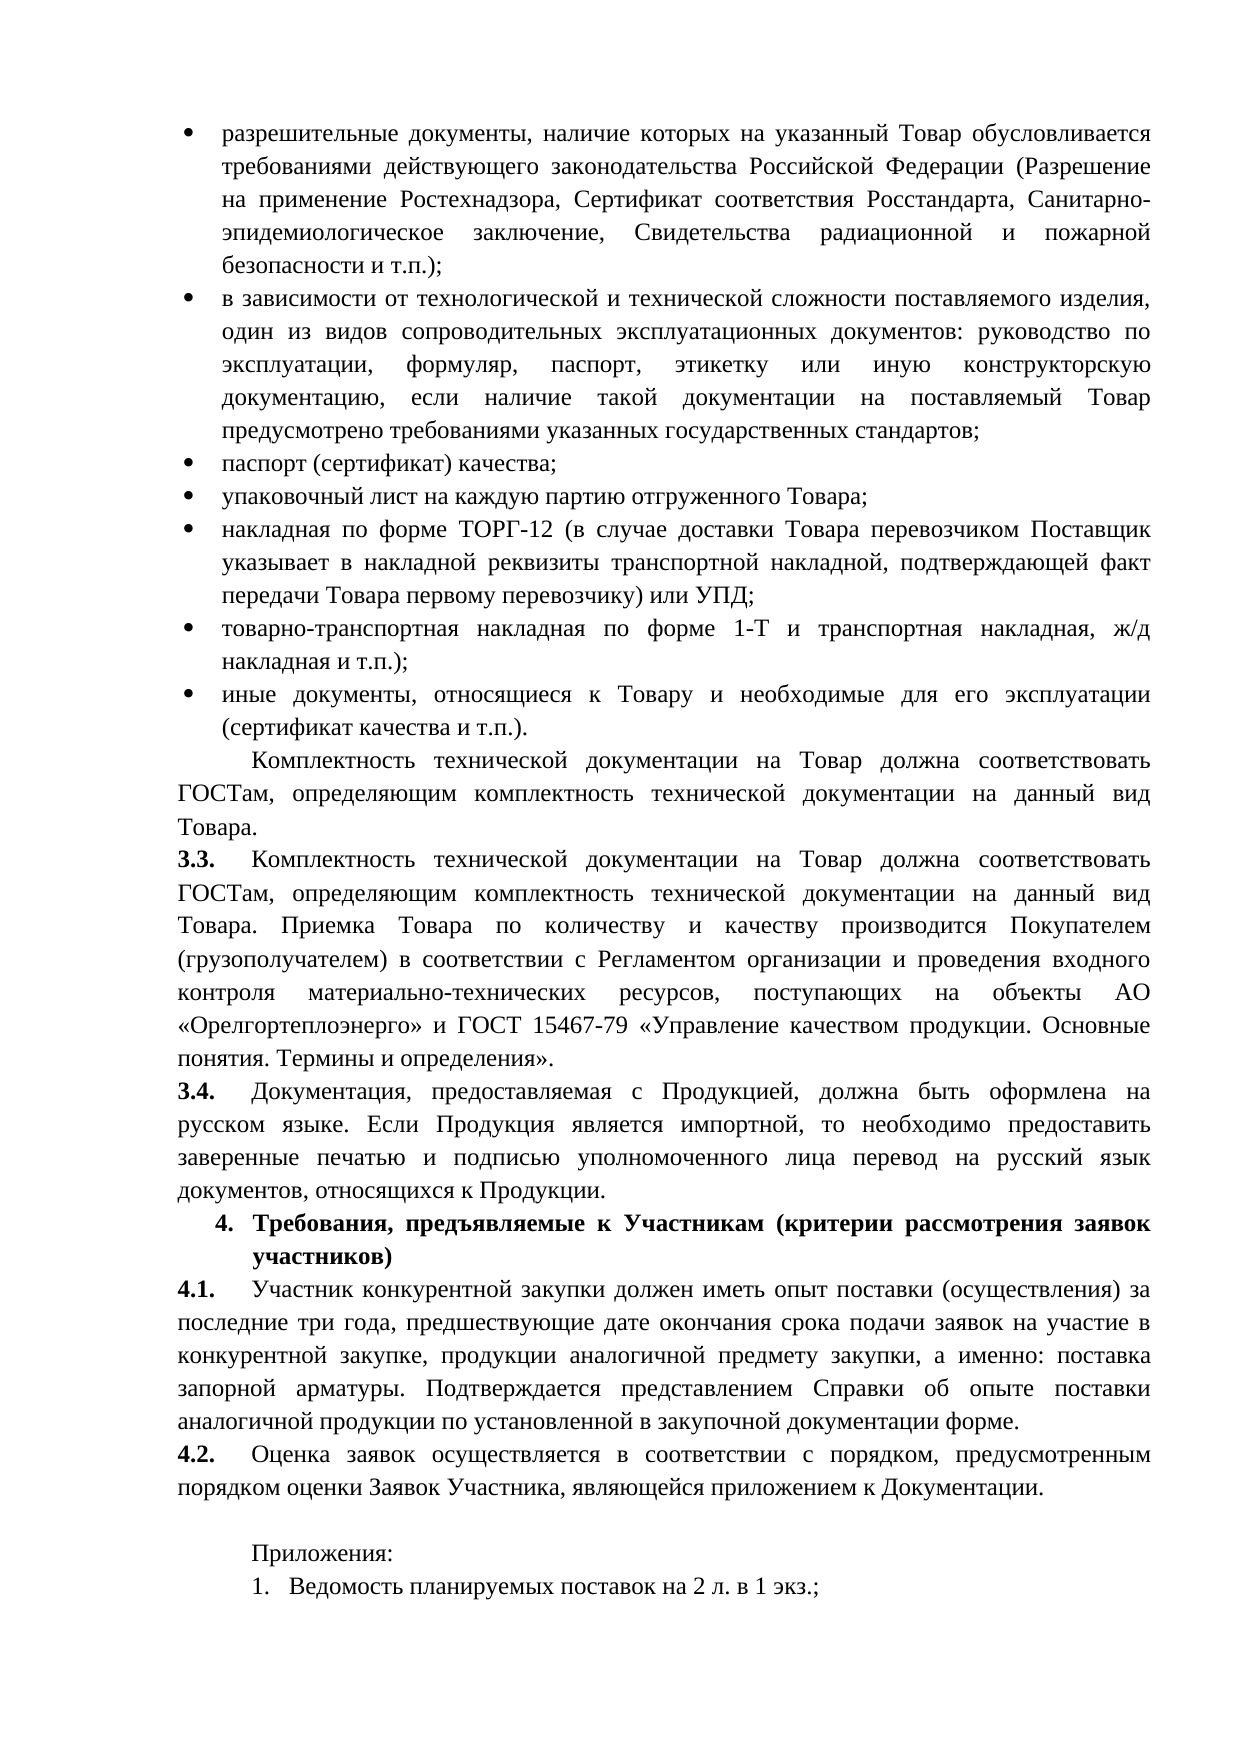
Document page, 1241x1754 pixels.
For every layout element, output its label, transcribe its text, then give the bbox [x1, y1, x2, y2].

list паспорт (сертификат) качества; [184, 448, 1152, 477]
list Документация, предоставляемая с Продукцией, должна быть оформлена на русском языке. Если Продукция является импортной, то необходимо предоставить заверенные печатью и подписью уполномоченного лица перевод на русский язык документов, относящихся к Продукции. [177, 1076, 1152, 1203]
list товарно-транспортная накладная по форме 1-Т и транспортная накладная, ж/д накладная и т.п.); [184, 613, 1152, 675]
list Ведомость планируемых поставок на 2 л. в 1 экз.; [251, 1571, 1152, 1600]
list Комплектность технической документации на Товар должна соответствовать ГОСТам, определяющим комплектность технической документации на данный вид Товара. Приемка Товара по количеству и качеству производится Покупателем (грузополучателем) в соответствии с Регламентом организации и проведения входного контроля материально-технических ресурсов, поступающих на объекты АО «Орелгортеплоэнерго» и ГОСТ 15467-79 «Управление качеством продукции. Основные понятия. Термины и определения». [177, 844, 1152, 1071]
list разрешительные документы, наличие которых на указанный Товар обусловливается требованиями действующего законодательства Российской Федерации (Разрешение на применение Ростехнадзора, Сертификат соответствия Росстандарта, Санитарно-эпидемиологическое заключение, Свидетельства радиационной и пожарной безопасности и т.п.); [184, 118, 1152, 279]
list иные документы, относящиеся к Товару и необходимые для его эксплуатации (сертификат качества и т.п.). [184, 679, 1152, 741]
list Участник конкурентной закупки должен иметь опыт поставки (осуществления) за последние три года, предшествующие дате окончания срока подачи заявок на участие в конкурентной закупке, продукции аналогичной предмету закупки, а именно: поставка запорной арматуры. Подтверждается представлением Справки об опыте поставки аналогичной продукции по установленной в закупочной документации форме. [177, 1274, 1152, 1435]
list накладная по форме ТОРГ-12 (в случае доставки Товара перевозчиком Поставщик указывает в накладной реквизиты транспортной накладной, подтверждающей факт передачи Товара первому перевозчику) или УПД; [184, 514, 1152, 609]
list в зависимости от технологической и технической сложности поставляемого изделия, один из видов сопроводительных эксплуатационных документов: руководство по эксплуатации, формуляр, паспорт, этикетку или иную конструкторскую документацию, если наличие такой документации на поставляемый Товар предусмотрено требованиями указанных государственных стандартов; [184, 283, 1152, 444]
text Комплектность технической документации на Товар должна соответствовать ГОСТам, определяющим комплектность технической документации на данный вид Товара. [177, 746, 1152, 840]
list Оценка заявок осуществляется в соответствии с порядком, предусмотренным порядком оценки Заявок Участника, являющейся приложением к Документации. [177, 1439, 1152, 1501]
list Требования, предъявляемые к Участникам (критерии рассмотрения заявок участников) [215, 1208, 1152, 1269]
text Приложения: [177, 1538, 1152, 1567]
list упаковочный лист на каждую партию отгруженного Товара; [184, 481, 1152, 510]
